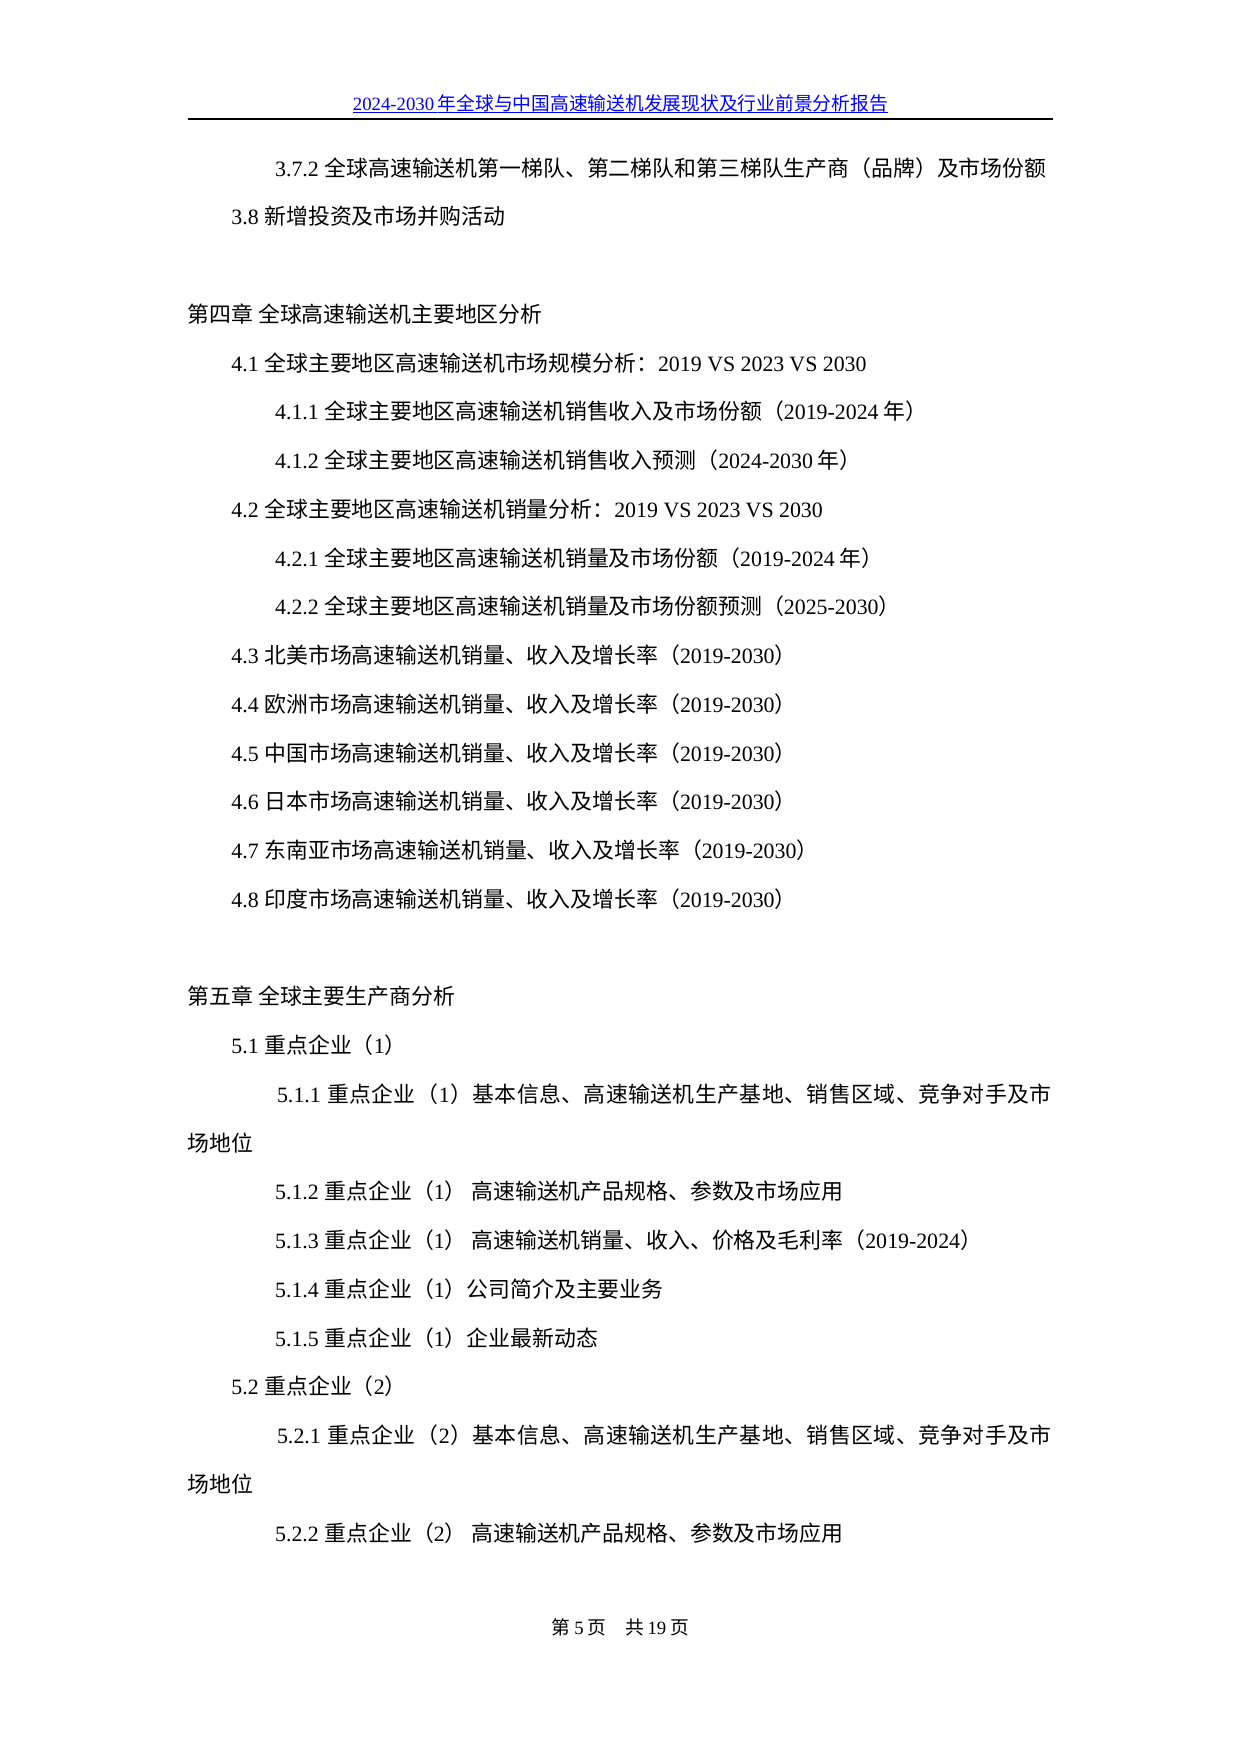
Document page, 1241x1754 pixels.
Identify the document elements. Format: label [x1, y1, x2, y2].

text [187, 150, 1053, 1548]
